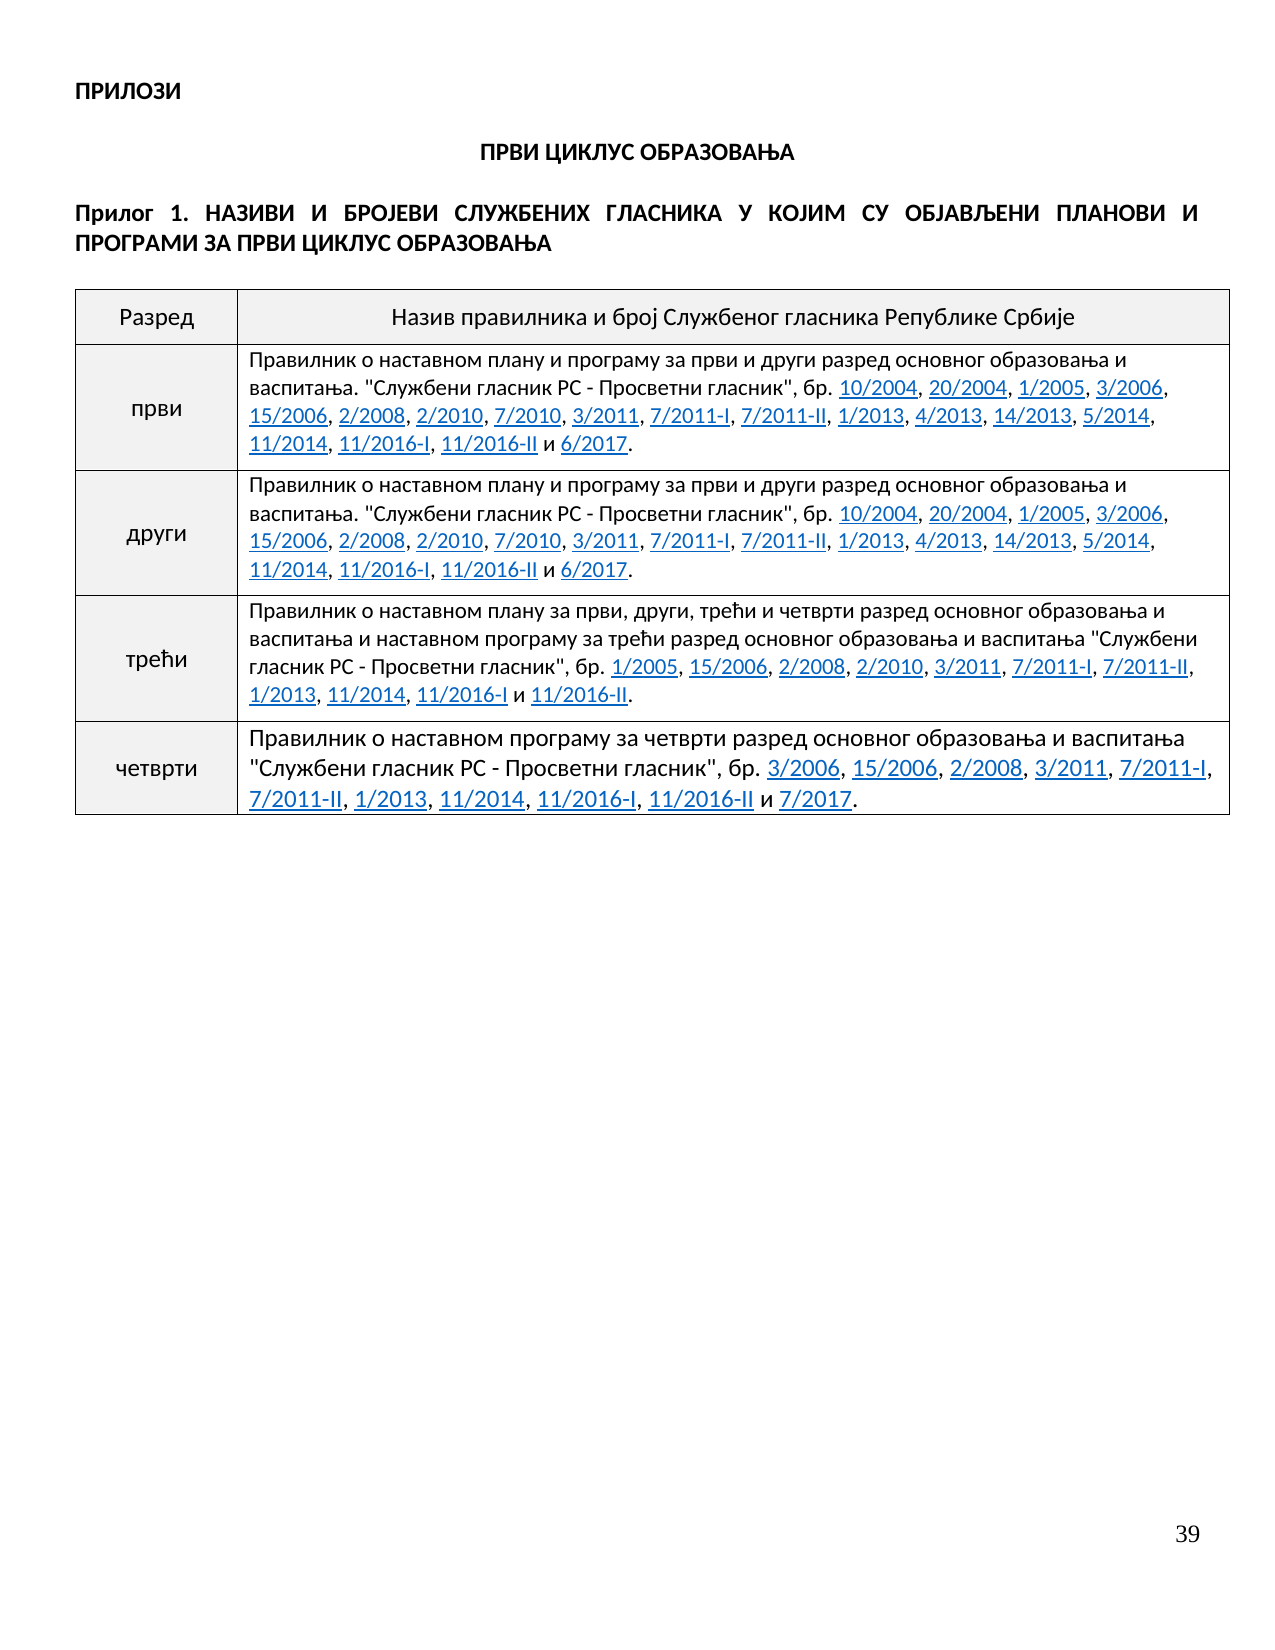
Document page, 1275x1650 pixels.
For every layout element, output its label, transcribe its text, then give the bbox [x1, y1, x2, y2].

text ПРВИ ЦИКЛУС ОБРАЗОВАЊА [75, 136, 1200, 167]
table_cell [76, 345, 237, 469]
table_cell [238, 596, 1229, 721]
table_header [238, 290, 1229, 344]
text Прилог 1. НАЗИВИ И БРОЈЕВИ СЛУЖБЕНИХ ГЛАСНИКА У КОЈИМ СУ ОБЈАВЉЕНИ ПЛАНОВИ И ПРОГРАМИ ЗА ПРВИ ЦИКЛУС ОБРАЗОВАЊА [75, 197, 1200, 258]
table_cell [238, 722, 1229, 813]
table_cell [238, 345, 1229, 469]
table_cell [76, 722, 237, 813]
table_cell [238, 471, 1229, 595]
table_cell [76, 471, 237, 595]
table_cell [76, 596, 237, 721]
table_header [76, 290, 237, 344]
text ПРИЛОЗИ [75, 75, 1200, 106]
